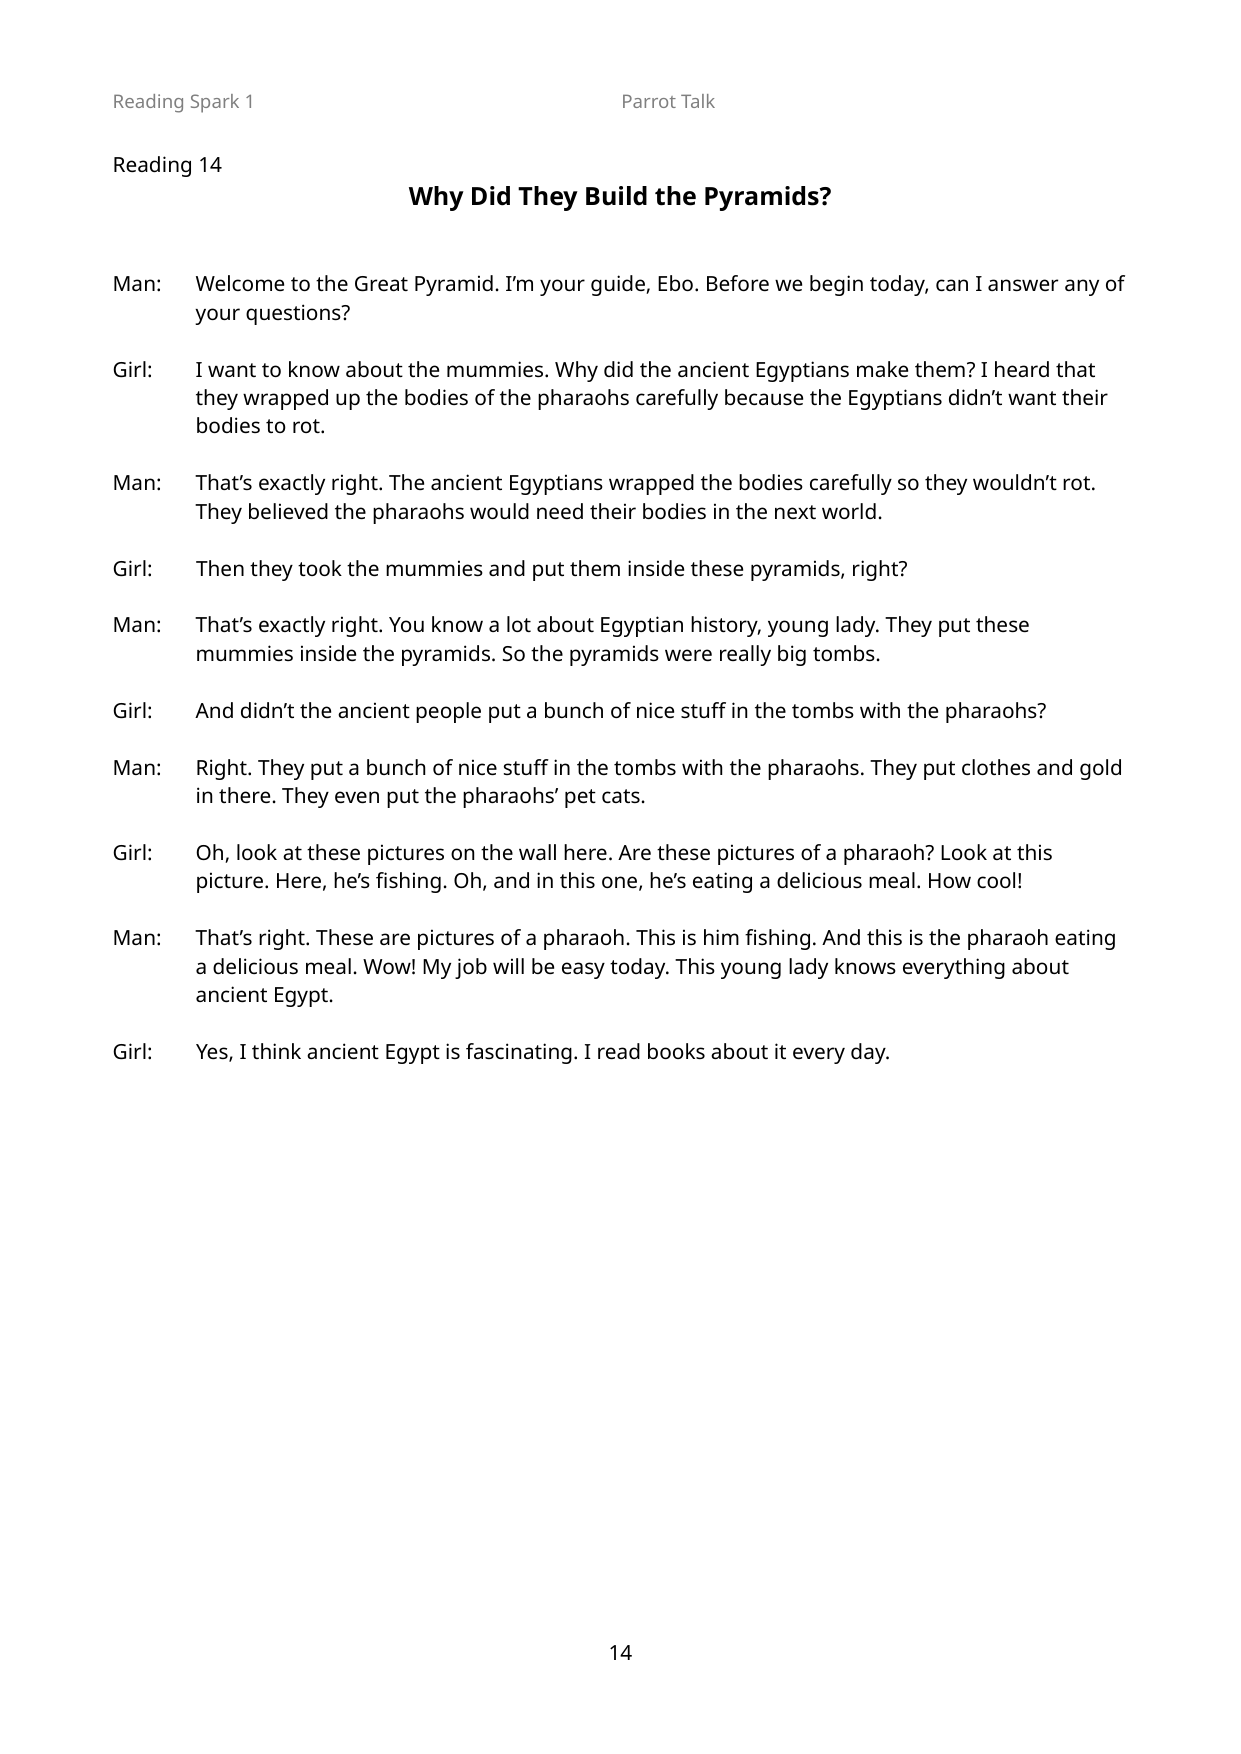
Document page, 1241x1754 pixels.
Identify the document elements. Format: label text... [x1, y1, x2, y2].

text Reading 14 [112, 150, 1128, 178]
text Girl: And didn’t the ancient people put a bunch of nice stuff in the tombs with the pharaohs? [112, 696, 1128, 724]
text Man: That’s exactly right. The ancient Egyptians wrapped the bodies carefully so they wouldn’t rot. They believed the pharaohs would need their bodies in the next world. [112, 468, 1128, 525]
text Man: Right. They put a bunch of nice stuff in the tombs with the pharaohs. They put clothes and gold in there. They even put the pharaohs’ pet cats. [112, 753, 1128, 810]
text Girl: Then they took the mummies and put them inside these pyramids, right? [112, 554, 1128, 582]
text Man: That’s right. These are pictures of a pharaoh. This is him fishing. And this is the pharaoh eating a delicious meal. Wow! My job will be easy today. This young lady knows everything about ancient Egypt. [112, 923, 1128, 1009]
text Girl: I want to know about the mummies. Why did the ancient Egyptians make them? I heard that they wrapped up the bodies of the pharaohs carefully because the Egyptians didn’t want their bodies to rot. [112, 355, 1128, 440]
text Girl: Yes, I think ancient Egypt is fascinating. I read books about it every day. [112, 1037, 1128, 1066]
text Why Did They Build the Pyramids? [112, 178, 1128, 212]
text Man: That’s exactly right. You know a lot about Egyptian history, young lady. They put these mummies inside the pyramids. So the pyramids were really big tombs. [112, 611, 1128, 667]
text Man: Welcome to the Great Pyramid. I’m your guide, Ebo. Before we begin today, can I answer any of your questions? [112, 269, 1128, 326]
text Girl: Oh, look at these pictures on the wall here. Are these pictures of a pharaoh? Look at this picture. Here, he’s fishing. Oh, and in this one, he’s eating a delicious meal. How cool! [112, 838, 1128, 895]
